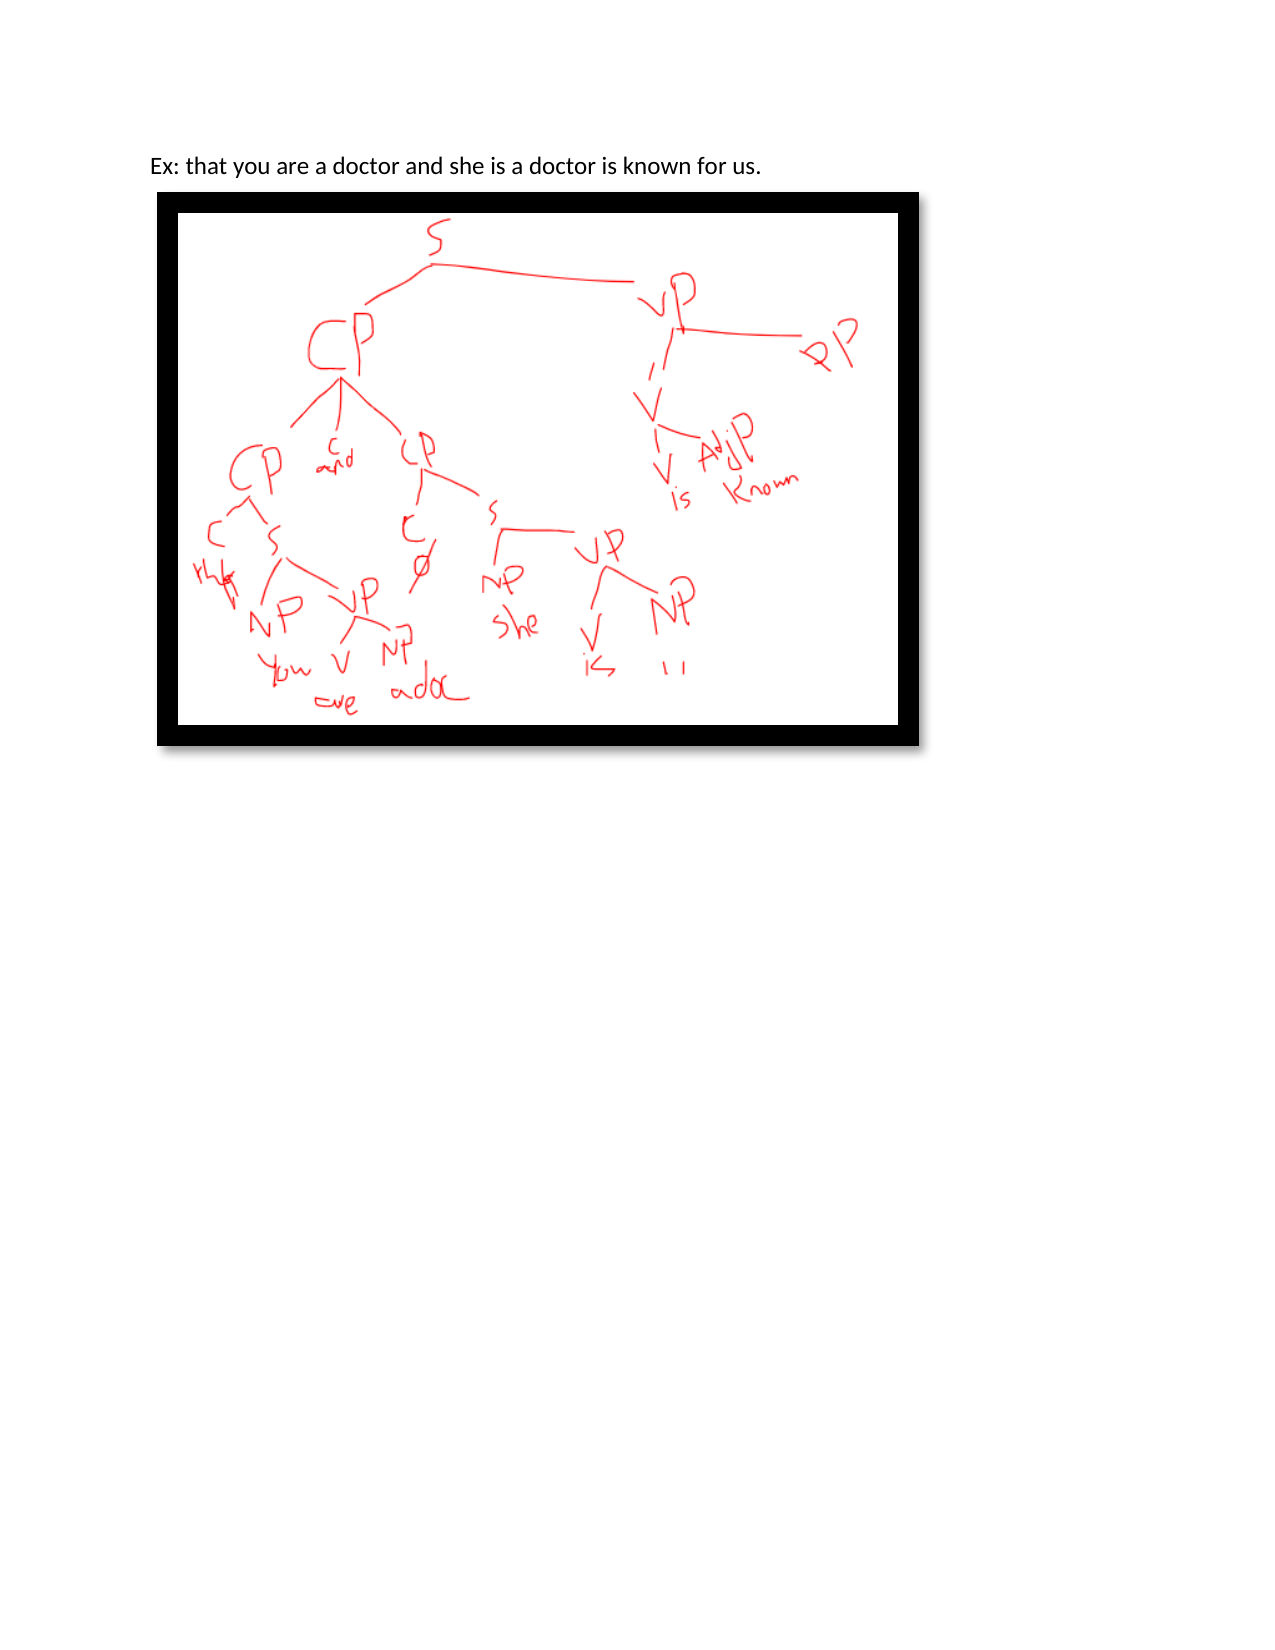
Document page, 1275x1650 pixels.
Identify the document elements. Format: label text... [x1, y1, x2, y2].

text Ex: that you are a doctor and she is a doctor is known for us. [150, 150, 1125, 763]
